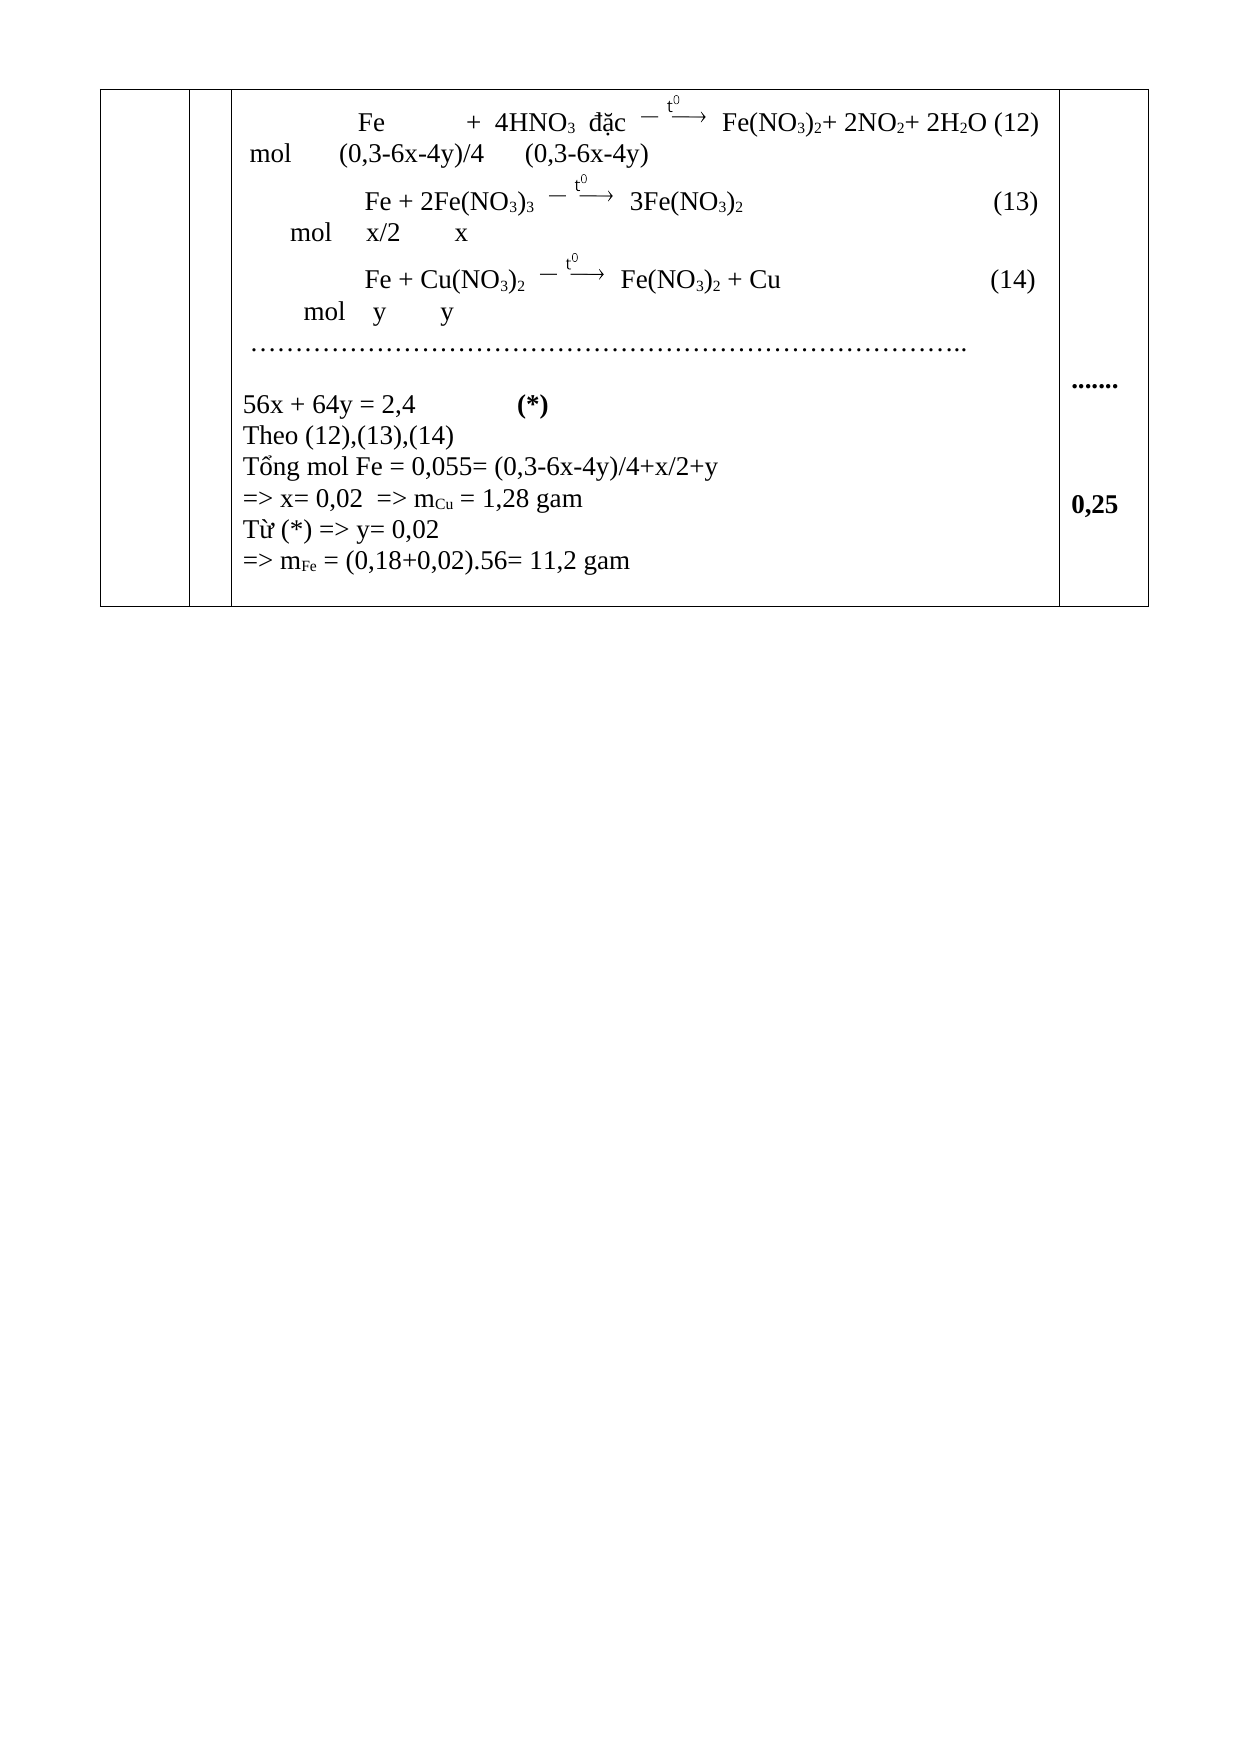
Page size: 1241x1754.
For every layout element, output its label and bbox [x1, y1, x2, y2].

table_cell [101, 90, 189, 606]
table_cell [232, 90, 1059, 606]
table_cell [1060, 90, 1148, 606]
table_cell [190, 90, 231, 606]
